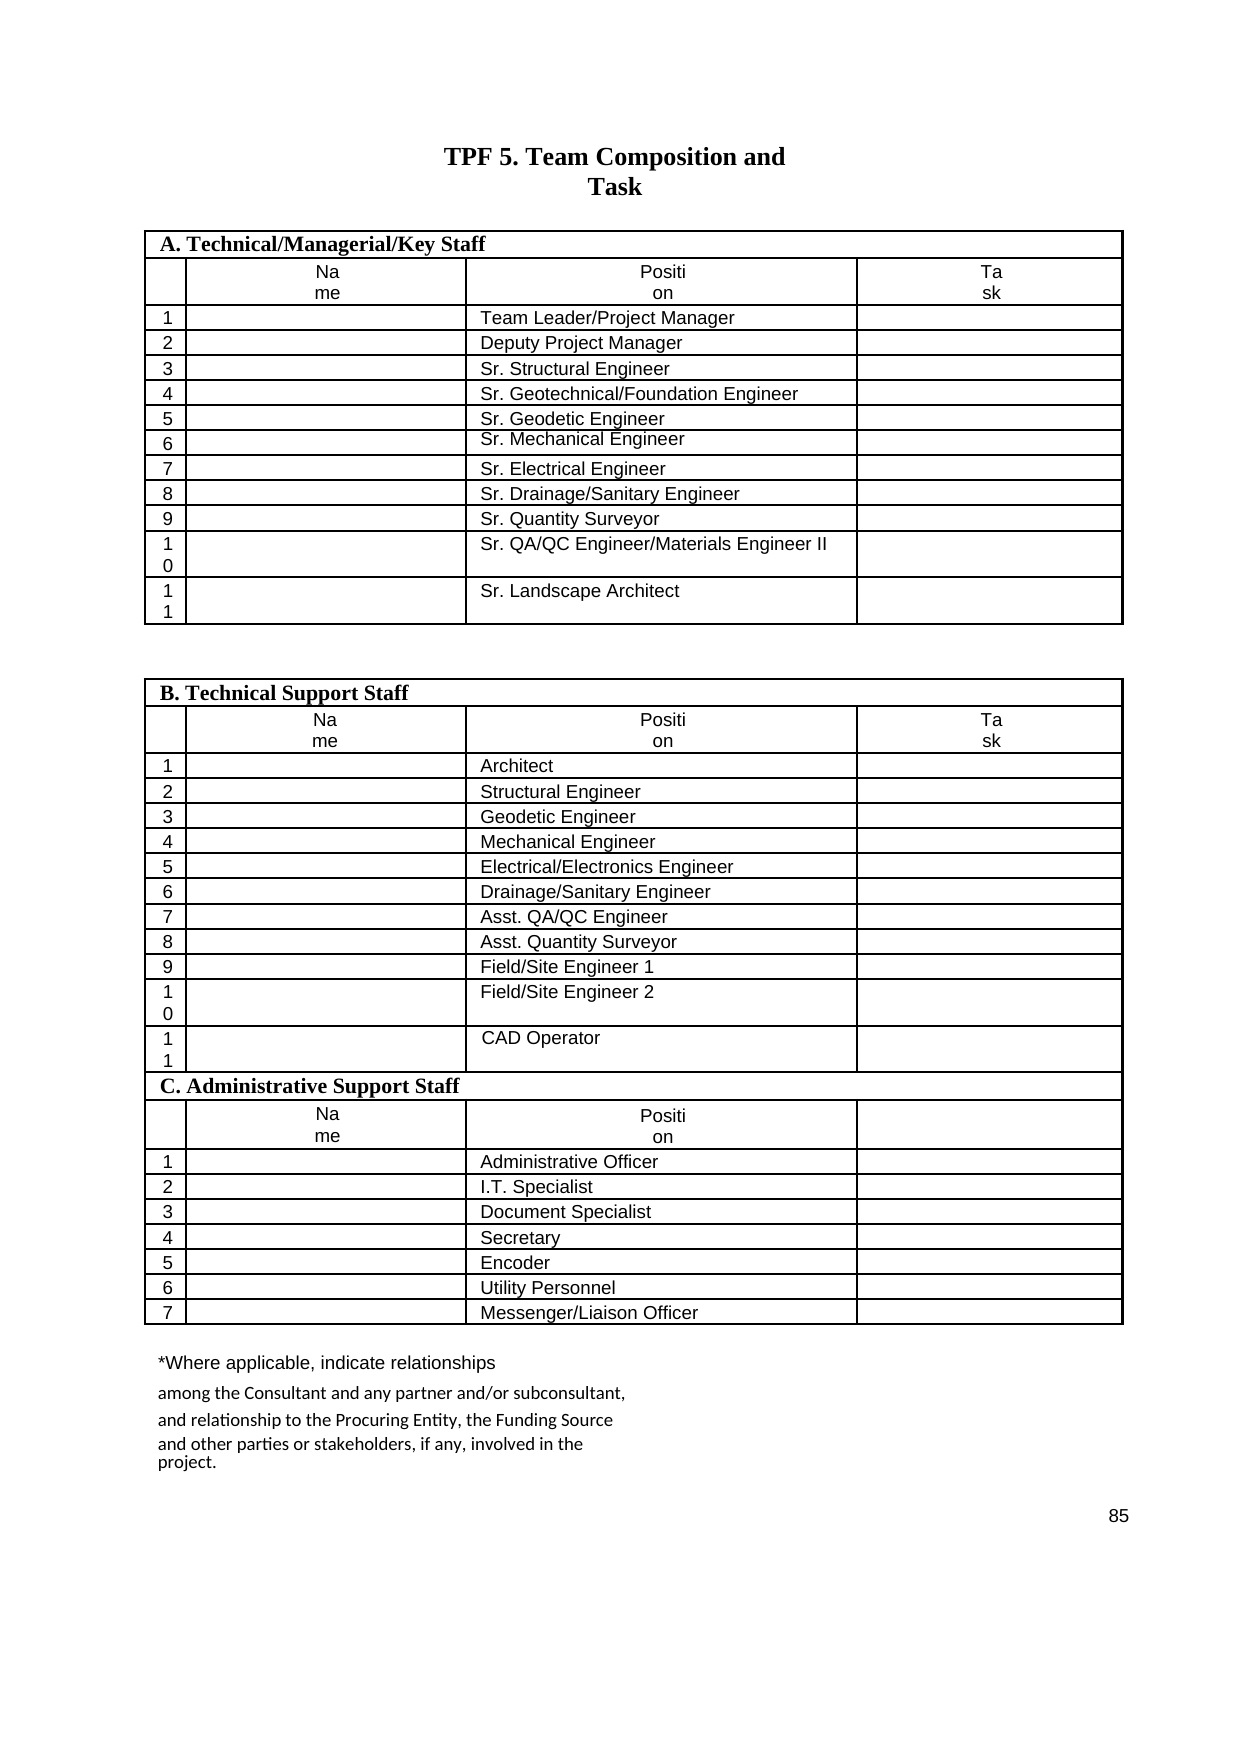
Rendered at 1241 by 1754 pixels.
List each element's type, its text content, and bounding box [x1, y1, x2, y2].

table_cell [858, 1200, 1121, 1223]
table_cell Name [187, 259, 465, 303]
table_cell [187, 331, 465, 354]
table_cell [858, 1300, 1121, 1323]
table_cell Deputy Project Manager [467, 331, 856, 354]
table_cell [858, 955, 1121, 978]
table_cell [858, 306, 1121, 329]
table_cell [187, 1175, 465, 1198]
table_cell I.T. Specialist [467, 1175, 856, 1198]
table_cell [187, 1200, 465, 1223]
table_cell [858, 854, 1121, 877]
table_cell 6 [146, 431, 185, 454]
table_cell [187, 930, 465, 953]
table_cell [187, 381, 465, 404]
table_cell Mechanical Engineer [467, 829, 856, 852]
table_cell 2 [146, 1175, 185, 1198]
table_cell Electrical/Electronics Engineer [467, 854, 856, 877]
table_cell 4 [146, 1225, 185, 1248]
table_cell [187, 804, 465, 827]
table_cell 1 [146, 306, 185, 329]
table_cell [187, 905, 465, 928]
table_cell [858, 1250, 1121, 1273]
table_cell [146, 707, 185, 752]
table_cell [858, 905, 1121, 928]
table_header B. Technical Support Staff [146, 680, 1121, 705]
table_cell [187, 306, 465, 329]
table_cell [187, 1027, 465, 1071]
table_header A. Technical/Managerial/Key Staff [146, 232, 1121, 257]
table_cell [187, 779, 465, 802]
table_cell [858, 879, 1121, 902]
table_cell Sr. Drainage/Sanitary Engineer [467, 481, 856, 504]
table_cell [187, 829, 465, 852]
table_cell [187, 980, 465, 1024]
table_cell [146, 259, 185, 303]
table_cell [187, 955, 465, 978]
table_cell [858, 481, 1121, 504]
table_cell Utility Personnel [467, 1275, 856, 1298]
table_cell Name [187, 707, 465, 752]
table_cell Field/Site Engineer 1 [467, 955, 856, 978]
table_cell 11 [146, 1027, 185, 1071]
table_cell 1 [146, 1150, 185, 1173]
table_cell [187, 754, 465, 777]
table_cell 5 [146, 1250, 185, 1273]
table_cell 1 [146, 754, 185, 777]
table_cell [858, 829, 1121, 852]
table_cell [187, 1225, 465, 1248]
table_cell and other parties or stakeholders, if any, involved in the project. [126, 1435, 655, 1473]
table_cell Asst. QA/QC Engineer [467, 905, 856, 928]
table_cell 9 [146, 506, 185, 529]
table_cell Sr. Structural Engineer [467, 356, 856, 379]
table_cell 7 [146, 905, 185, 928]
text TPF 5. Team Composition and Task [428, 141, 801, 201]
table_cell Secretary [467, 1225, 856, 1248]
table_cell 9 [146, 955, 185, 978]
table_cell Position [467, 259, 856, 303]
table_cell [858, 754, 1121, 777]
table_cell [187, 1250, 465, 1273]
table_cell [187, 356, 465, 379]
table_cell Sr. Geotechnical/Foundation Engineer [467, 381, 856, 404]
table_cell [858, 1101, 1121, 1147]
table_cell [187, 1275, 465, 1298]
table_cell [187, 578, 465, 623]
table_cell 6 [146, 1275, 185, 1298]
table_cell [858, 578, 1121, 623]
table_cell Document Specialist [467, 1200, 856, 1223]
table_cell Sr. Electrical Engineer [467, 456, 856, 479]
table_cell among the Consultant and any partner and/or subconsultant, [126, 1380, 655, 1408]
table_cell 10 [146, 980, 185, 1024]
table_cell [187, 1300, 465, 1323]
table_cell Task [858, 259, 1121, 303]
table_cell 5 [146, 854, 185, 877]
table_cell 5 [146, 406, 185, 429]
table_cell Asst. Quantity Surveyor [467, 930, 856, 953]
table_cell [858, 1150, 1121, 1173]
table_cell Sr. QA/QC Engineer/Materials Engineer II [467, 532, 856, 576]
table_cell [858, 1275, 1121, 1298]
table_cell [858, 431, 1121, 454]
table_cell Sr. Quantity Surveyor [467, 506, 856, 529]
table_cell CAD Operator [467, 1027, 856, 1071]
table_cell 7 [146, 456, 185, 479]
table_cell [858, 506, 1121, 529]
table_cell Administrative Officer [467, 1150, 856, 1173]
table_cell [858, 456, 1121, 479]
table_cell [858, 331, 1121, 354]
table_cell Messenger/Liaison Officer [467, 1300, 856, 1323]
table_cell [187, 854, 465, 877]
table_cell [858, 356, 1121, 379]
table_cell [146, 1101, 185, 1147]
table_cell 11 [146, 578, 185, 623]
table_cell [858, 532, 1121, 576]
table_header *Where applicable, indicate relationships [126, 1355, 655, 1380]
table_cell C. Administrative Support Staff [146, 1073, 1121, 1098]
table_cell [187, 431, 465, 454]
table_cell [187, 506, 465, 529]
table_cell 2 [146, 779, 185, 802]
table_cell Sr. Mechanical Engineer [467, 431, 856, 454]
table_cell and relationship to the Procuring Entity, the Funding Source [126, 1408, 655, 1435]
table_cell 2 [146, 331, 185, 354]
table_cell 8 [146, 481, 185, 504]
text 85 [112, 1505, 1129, 1527]
table_cell 8 [146, 930, 185, 953]
table_cell [858, 804, 1121, 827]
table_cell [858, 980, 1121, 1024]
table_cell Encoder [467, 1250, 856, 1273]
table_cell 3 [146, 804, 185, 827]
table_cell 3 [146, 1200, 185, 1223]
table_cell Drainage/Sanitary Engineer [467, 879, 856, 902]
table_cell [187, 532, 465, 576]
table_cell 6 [146, 879, 185, 902]
table_cell [187, 879, 465, 902]
table_cell [858, 381, 1121, 404]
table_cell [858, 1175, 1121, 1198]
table_cell Name [187, 1101, 465, 1147]
table_cell [187, 456, 465, 479]
table_cell Team Leader/Project Manager [467, 306, 856, 329]
table_cell Structural Engineer [467, 779, 856, 802]
table_cell Architect [467, 754, 856, 777]
table_cell Position [467, 707, 856, 752]
table_cell Task [858, 707, 1121, 752]
table_cell Position [467, 1101, 856, 1147]
table_cell Field/Site Engineer 2 [467, 980, 856, 1024]
table_cell [187, 481, 465, 504]
table_cell Geodetic Engineer [467, 804, 856, 827]
table_cell [858, 1027, 1121, 1071]
table_cell Sr. Landscape Architect [467, 578, 856, 623]
table_cell 4 [146, 829, 185, 852]
table_cell 7 [146, 1300, 185, 1323]
table_cell [187, 1150, 465, 1173]
table_cell 3 [146, 356, 185, 379]
table_cell [858, 406, 1121, 429]
table_cell [858, 930, 1121, 953]
table_cell [858, 1225, 1121, 1248]
table_cell [187, 406, 465, 429]
table_cell 10 [146, 532, 185, 576]
table_cell 4 [146, 381, 185, 404]
table_cell [858, 779, 1121, 802]
table_cell Sr. Geodetic Engineer [467, 406, 856, 429]
